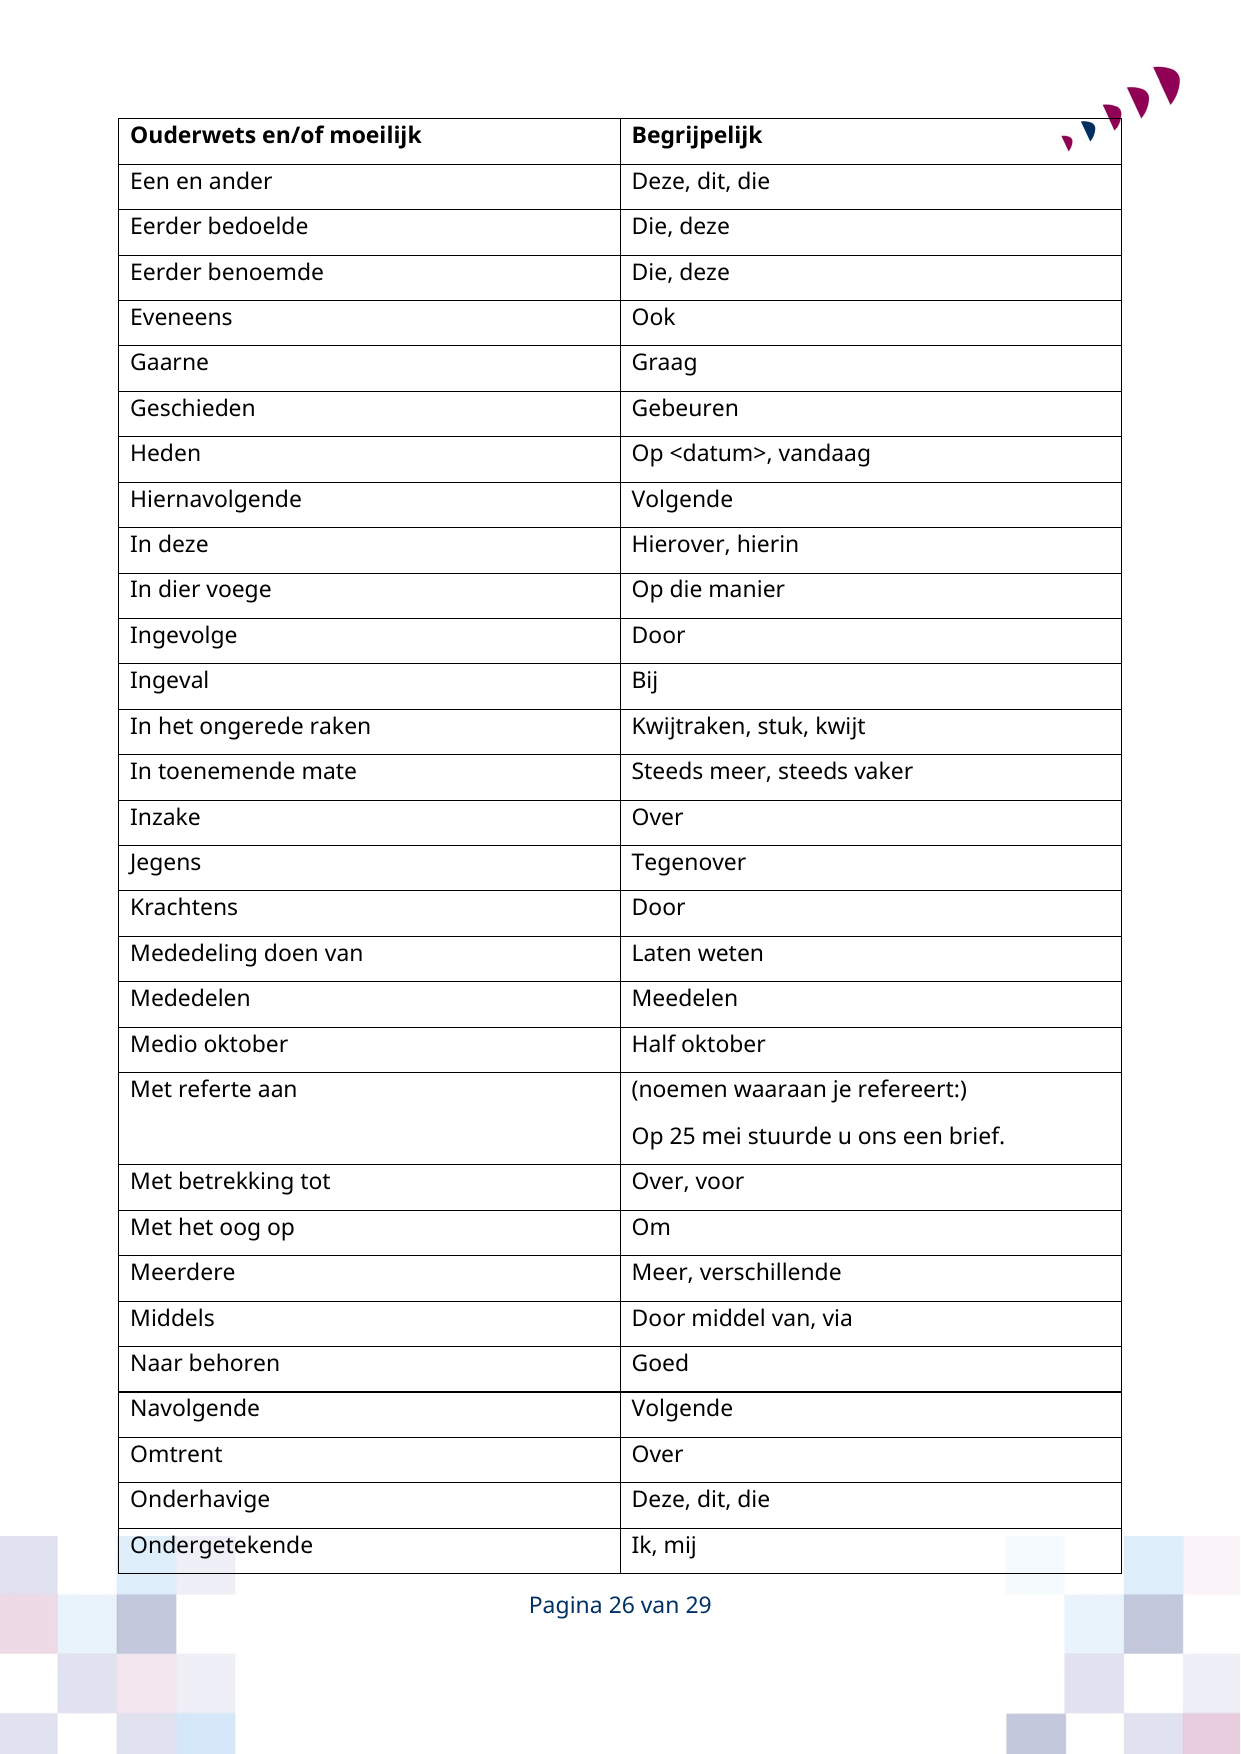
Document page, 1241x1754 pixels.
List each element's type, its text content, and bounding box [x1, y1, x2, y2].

table_cell Heden [119, 437, 620, 482]
table_cell Ik, mij [621, 1529, 1121, 1573]
table_cell Hierover, hierin [621, 528, 1121, 572]
table_cell Een en ander [119, 165, 620, 209]
picture [0, 1536, 1241, 1754]
table_cell In dier voege [119, 574, 620, 618]
table_cell Deze, dit, die [621, 165, 1121, 209]
table_cell Volgende [621, 483, 1121, 527]
table_cell Steeds meer, steeds vaker [621, 755, 1121, 799]
table_cell Meer, verschillende [621, 1256, 1121, 1301]
table_cell (noemen waaraan je refereert:) Op 25 mei stuurde u ons een brief. [621, 1073, 1121, 1164]
table_cell Half oktober [621, 1028, 1121, 1072]
table_cell Die, deze [621, 210, 1121, 254]
table_cell In deze [119, 528, 620, 572]
table_cell Ondergetekende [119, 1529, 620, 1573]
table_cell Door middel van, via [621, 1302, 1121, 1346]
table_cell Ook [621, 301, 1121, 345]
table_cell Met het oog op [119, 1211, 620, 1255]
table_cell Hiernavolgende [119, 483, 620, 527]
table_cell Navolgende [119, 1393, 620, 1437]
table_cell Mededelen [119, 982, 620, 1027]
table_cell Krachtens [119, 891, 620, 936]
table_cell Met betrekking tot [119, 1165, 620, 1210]
table_cell Eveneens [119, 301, 620, 345]
table_cell Bij [621, 664, 1121, 709]
table_cell Omtrent [119, 1438, 620, 1482]
table_cell Eerder bedoelde [119, 210, 620, 254]
table_header Ouderwets en/of moeilijk [119, 119, 620, 164]
table_cell Kwijtraken, stuk, kwijt [621, 710, 1121, 754]
table_cell Onderhavige [119, 1483, 620, 1528]
table_cell In het ongerede raken [119, 710, 620, 754]
table_cell Met referte aan [119, 1073, 620, 1164]
table_cell Middels [119, 1302, 620, 1346]
table_cell Over [621, 801, 1121, 845]
table_cell Door [621, 619, 1121, 663]
table_cell Deze, dit, die [621, 1483, 1121, 1528]
table_cell In toenemende mate [119, 755, 620, 799]
table_cell Meerdere [119, 1256, 620, 1301]
table_cell Die, deze [621, 256, 1121, 300]
table_cell Om [621, 1211, 1121, 1255]
table_cell Op die manier [621, 574, 1121, 618]
table_cell Over [621, 1438, 1121, 1482]
table_cell Gaarne [119, 346, 620, 391]
table_cell Eerder benoemde [119, 256, 620, 300]
table_cell Gebeuren [621, 392, 1121, 436]
table_cell Laten weten [621, 937, 1121, 981]
table_cell Door [621, 891, 1121, 936]
table_cell Naar behoren [119, 1347, 620, 1391]
table_cell Volgende [621, 1393, 1121, 1437]
table_cell Op <datum>, vandaag [621, 437, 1121, 482]
picture [0, 7, 1241, 155]
table_cell Medio oktober [119, 1028, 620, 1072]
table_cell Geschieden [119, 392, 620, 436]
table_header Begrijpelijk [621, 119, 1121, 164]
table_cell Meedelen [621, 982, 1121, 1027]
table_cell Mededeling doen van [119, 937, 620, 981]
table_cell Graag [621, 346, 1121, 391]
table_cell Jegens [119, 846, 620, 890]
table_cell Ingevolge [119, 619, 620, 663]
table_cell Inzake [119, 801, 620, 845]
table_cell Ingeval [119, 664, 620, 709]
table_cell Over, voor [621, 1165, 1121, 1210]
table_cell Tegenover [621, 846, 1121, 890]
table_cell Goed [621, 1347, 1121, 1391]
